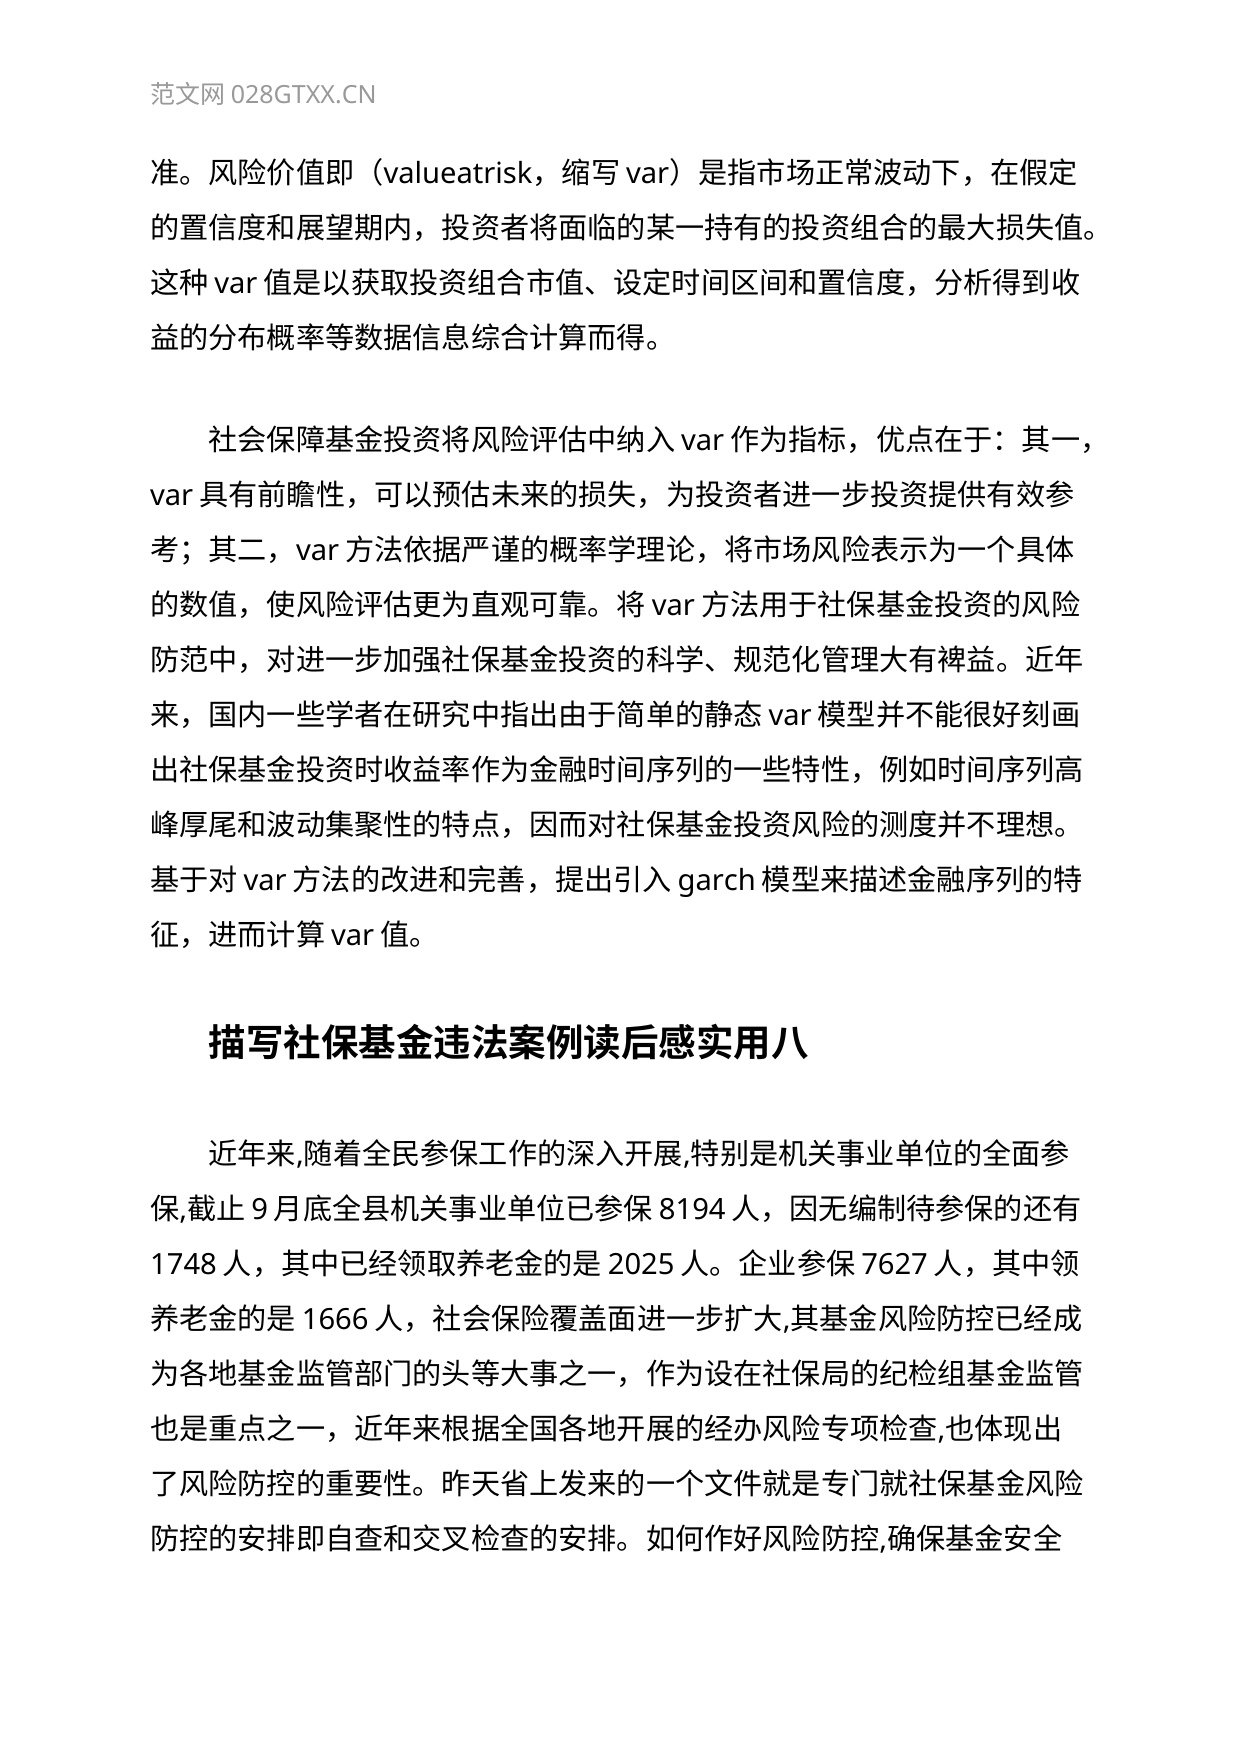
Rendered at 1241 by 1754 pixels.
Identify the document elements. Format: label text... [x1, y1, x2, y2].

text 描写社保基金违法案例读后感实用八 [150, 1013, 1090, 1068]
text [150, 1131, 1090, 1558]
text 社会保障基金投资将风险评估中纳入var作为指标，优点在于：其一，var具有前瞻性，可以预估未来的损失，为投资者进一步投资提供有效参考；其二，var方法依据严谨的概率学理论，将市场风险表示为一个具体的数值，使风险评估更为直观可靠。将var方法用于社保基金投资的风险防范中，对进一步加强社保基金投资的科学、规范化管理大有裨益。近年来，国内一些学者在研究中指出由于简单的静态var模型并不能很好刻画出社保基金投资时收益率作为金融时间序列的一些特性，例如时间序列高峰厚尾和波动集聚性的特点，因而对社保基金投资风险的测度并不理想。基于对var方法的改进和完善，提出引入garch模型来描述金融序列的特征，进而计算var值。 [150, 417, 1090, 954]
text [150, 150, 1090, 357]
